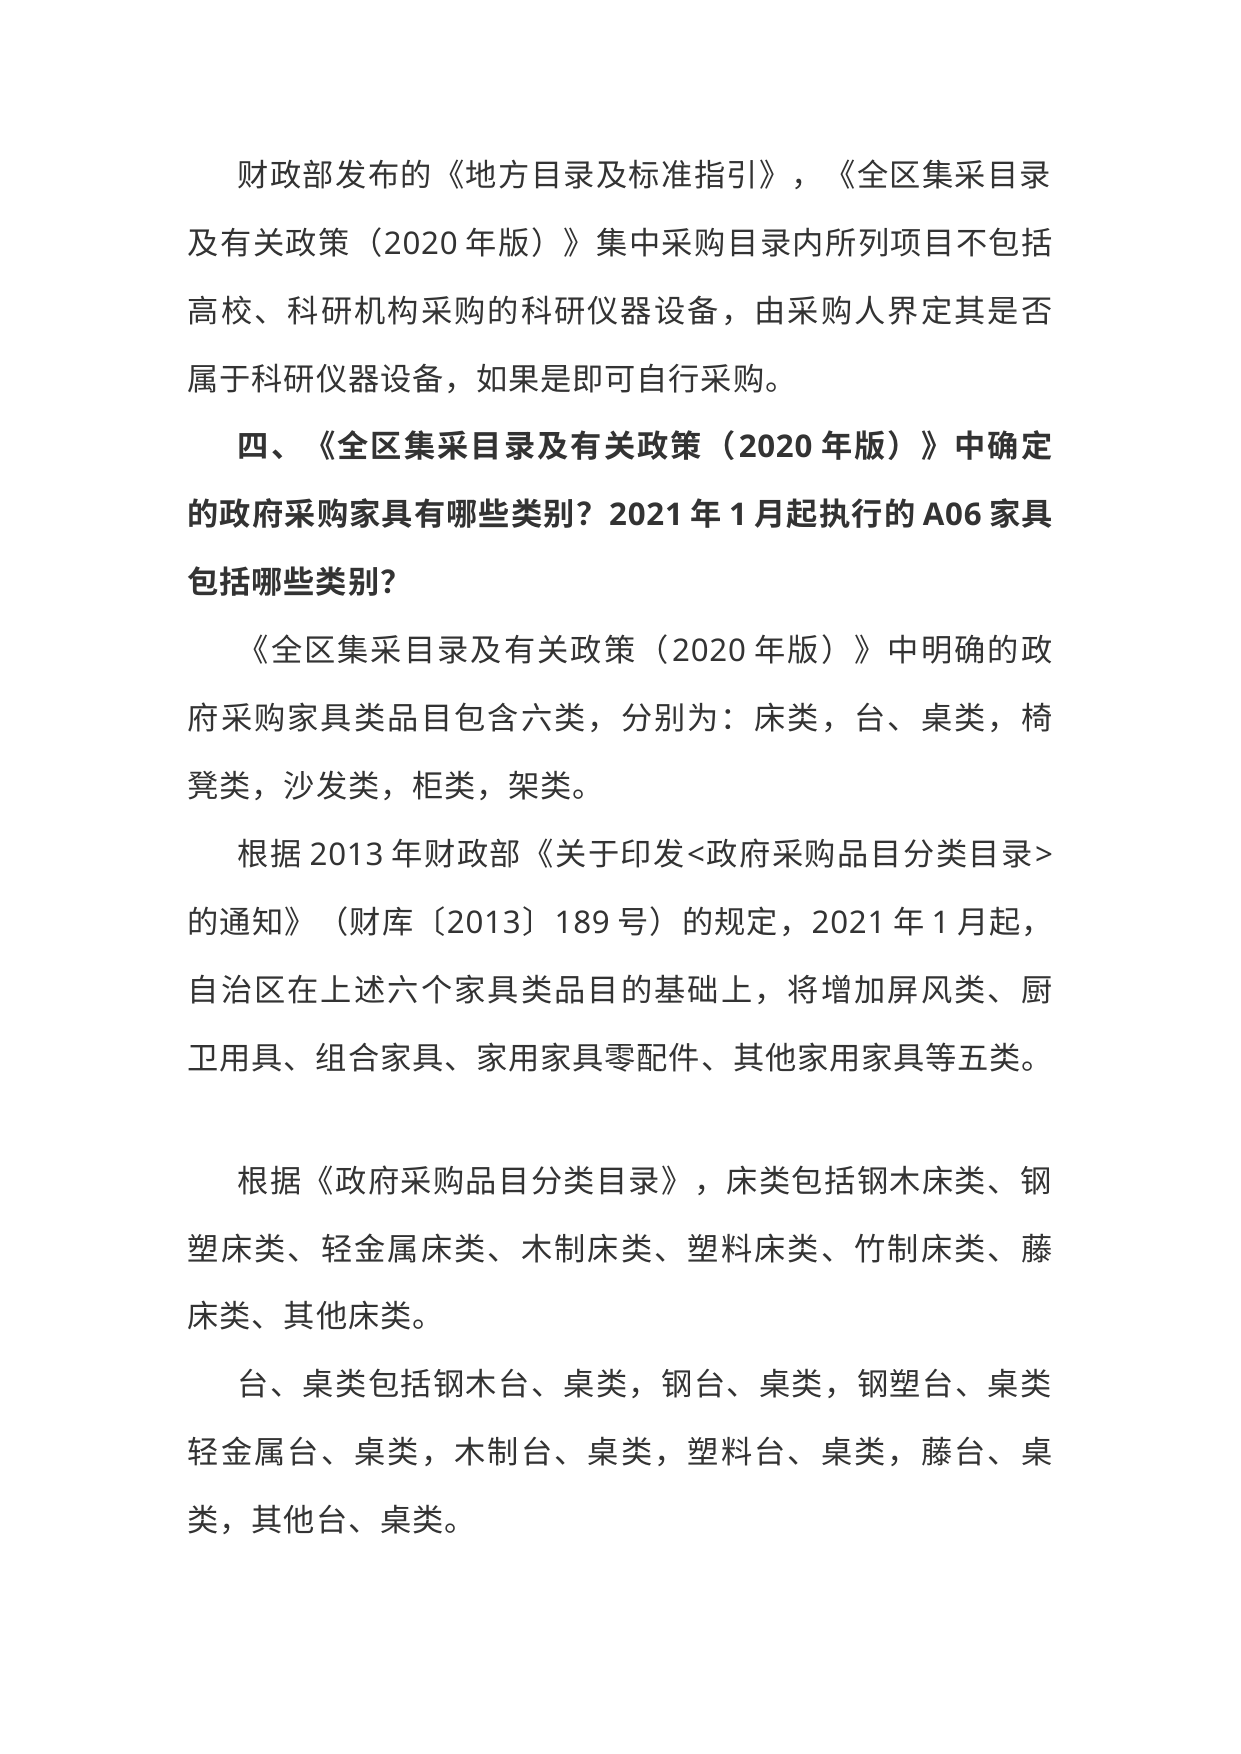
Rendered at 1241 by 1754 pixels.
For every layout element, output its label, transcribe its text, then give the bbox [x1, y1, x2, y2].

text 台、桌类包括钢木台、桌类，钢台、桌类，钢塑台、桌类，轻金属台、桌类，木制台、桌类，塑料台、桌类，藤台、桌类，其他台、桌类。 [187, 1359, 1053, 1540]
text 根据《政府采购品目分类目录》，床类包括钢木床类、钢塑床类、轻金属床类、木制床类、塑料床类、竹制床类、藤床类、其他床类。 [187, 1156, 1053, 1337]
text 财政部发布的《地方目录及标准指引》，《全区集采目录及有关政策（2020年版）》集中采购目录内所列项目不包括高校、科研机构采购的科研仪器设备，由采购人界定其是否属于科研仪器设备，如果是即可自行采购。 [187, 150, 1053, 399]
text 四、《全区集采目录及有关政策（2020年版）》中确定的政府采购家具有哪些类别？2021年1月起执行的A06家具包括哪些类别？ [187, 421, 1053, 603]
text 根据2013年财政部《关于印发<政府采购品目分类目录>的通知》（财库〔2013〕189号）的规定，2021年1月起，自治区在上述六个家具类品目的基础上，将增加屏风类、厨卫用具、组合家具、家用家具零配件、其他家用家具等五类。 [187, 829, 1053, 1078]
text 《全区集采目录及有关政策（2020年版）》中明确的政府采购家具类品目包含六类，分别为：床类，台、桌类，椅凳类，沙发类，柜类，架类。 [187, 625, 1053, 806]
